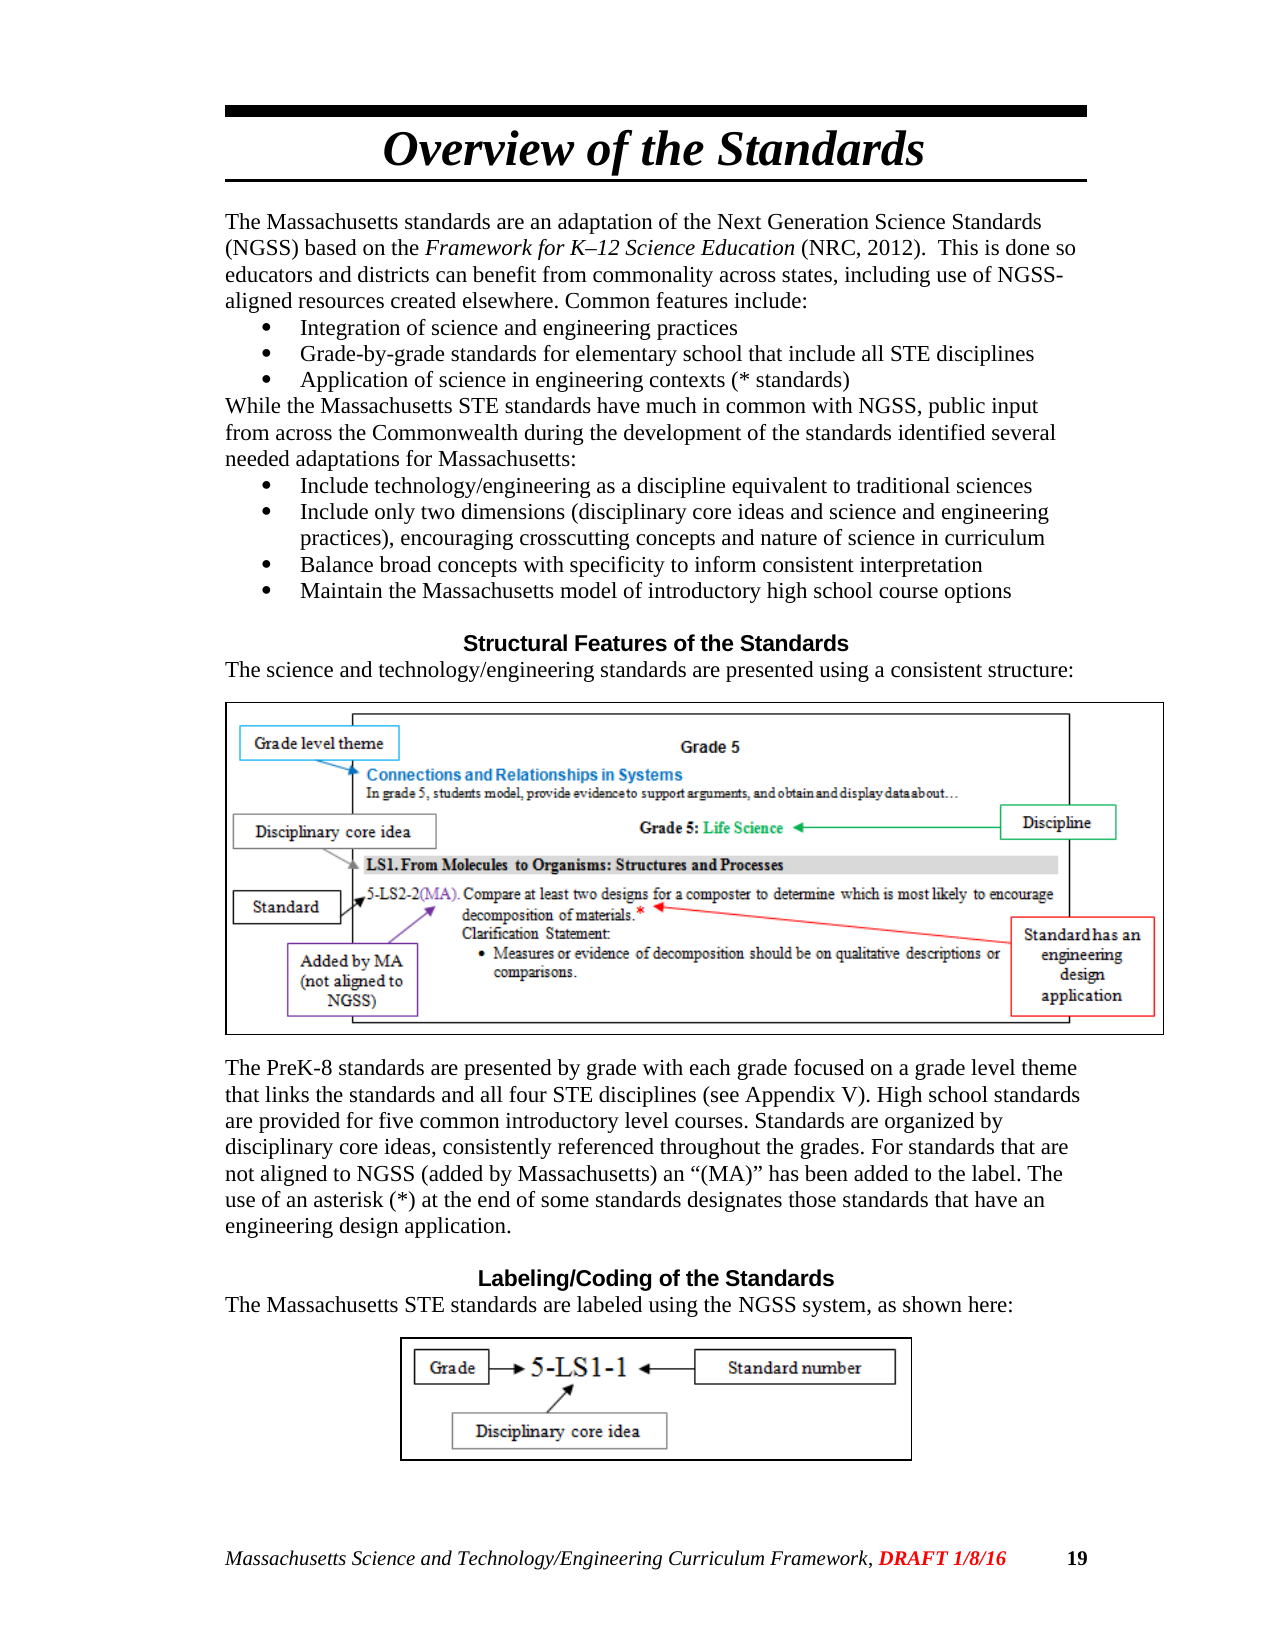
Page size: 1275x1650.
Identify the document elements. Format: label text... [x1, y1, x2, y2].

picture [227, 703, 1163, 1034]
list Include technology/engineering as a discipline equivalent to traditional sciences [262, 472, 1087, 498]
list Integration of science and engineering practices [262, 313, 1087, 340]
text Labeling/Coding of the Standards [225, 1265, 1087, 1291]
list Maintain the Massachusetts model of introductory high school course options [262, 577, 1087, 603]
subtitle Overview of the Standards [225, 117, 1087, 179]
text Structural Features of the Standards [225, 630, 1087, 656]
picture [402, 1339, 911, 1459]
list Include only two dimensions (disciplinary core ideas and science and engineering practices), encouraging crosscutting concepts and nature of science in curriculum [262, 498, 1087, 551]
text The Massachusetts STE standards are labeled using the NGSS system, as shown here: [225, 1291, 1087, 1318]
list Application of science in engineering contexts (* standards) [262, 366, 1087, 393]
text The Massachusetts standards are an adaptation of the Next Generation Science Standards (NGSS) based on the Framework for K–12 Science Education (NRC, 2012). This is done so educators and districts can benefit from commonality across states, including use of NGSS-aligned resources created elsewhere. Common features include: [225, 208, 1087, 313]
list Grade-by-grade standards for elementary school that include all STE disciplines [262, 340, 1087, 366]
text The science and technology/engineering standards are presented using a consistent structure: [225, 656, 1087, 682]
text While the Massachusetts STE standards have much in common with NGSS, public input from across the Commonwealth during the development of the standards identified several needed adaptations for Massachusetts: [225, 393, 1087, 472]
text The PreK-8 standards are presented by grade with each grade focused on a grade level theme that links the standards and all four STE disciplines (see Appendix V). High school standards are provided for five common introductory level courses. Standards are organized by disciplinary core ideas, consistently referenced throughout the grades. For standards that are not aligned to NGSS (added by Massachusetts) an “(MA)” has been added to the label. The use of an asterisk (*) at the end of some standards designates those standards that have an engineering design application. [225, 1054, 1087, 1239]
list Balance broad concepts with specificity to inform consistent interpretation [262, 551, 1087, 577]
